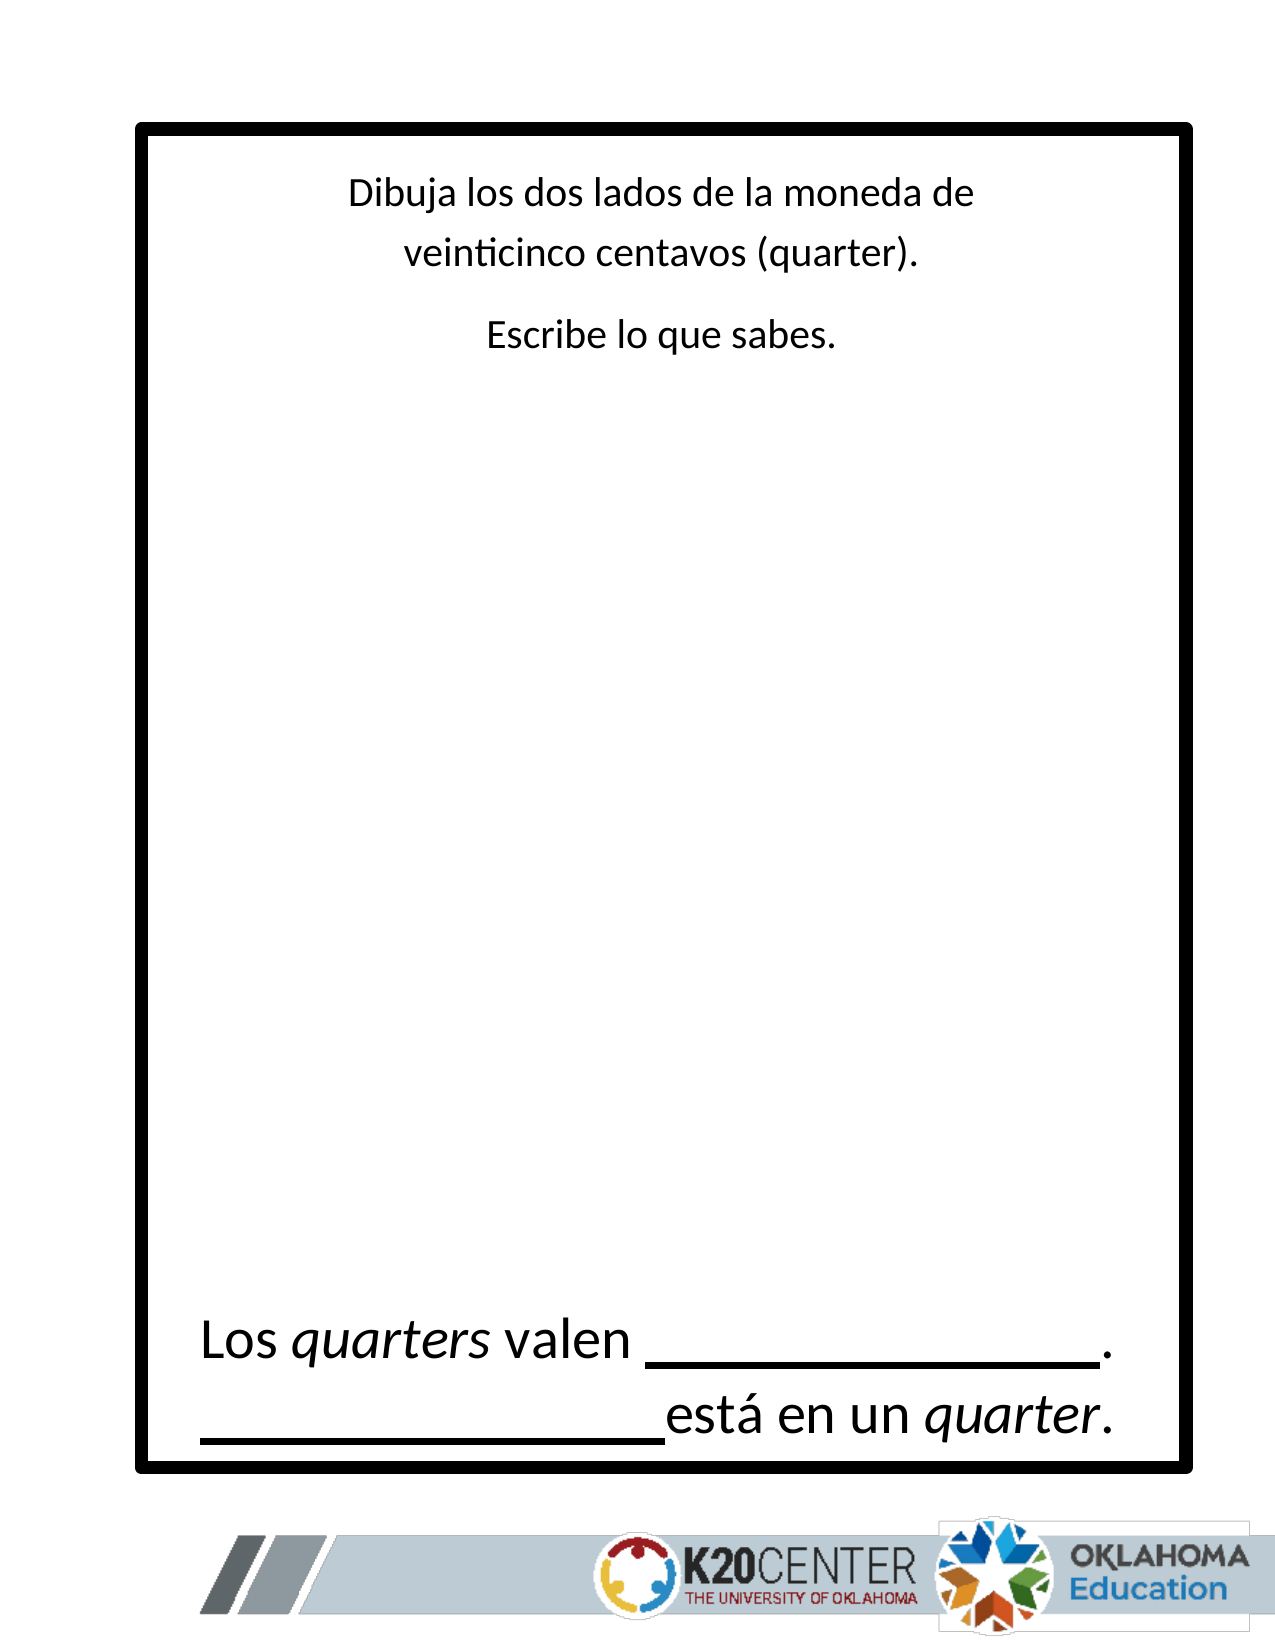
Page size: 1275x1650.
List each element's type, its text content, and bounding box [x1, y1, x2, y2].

text Los quarters valen . [200, 1301, 1179, 1373]
picture [0, 1, 1275, 1650]
text Escribe lo que sabes. [144, 308, 1179, 358]
text está en un quarter. [200, 1377, 1179, 1448]
text Dibuja los dos lados de la moneda de [144, 166, 1179, 217]
text veinticinco centavos (quarter). [144, 226, 1179, 276]
